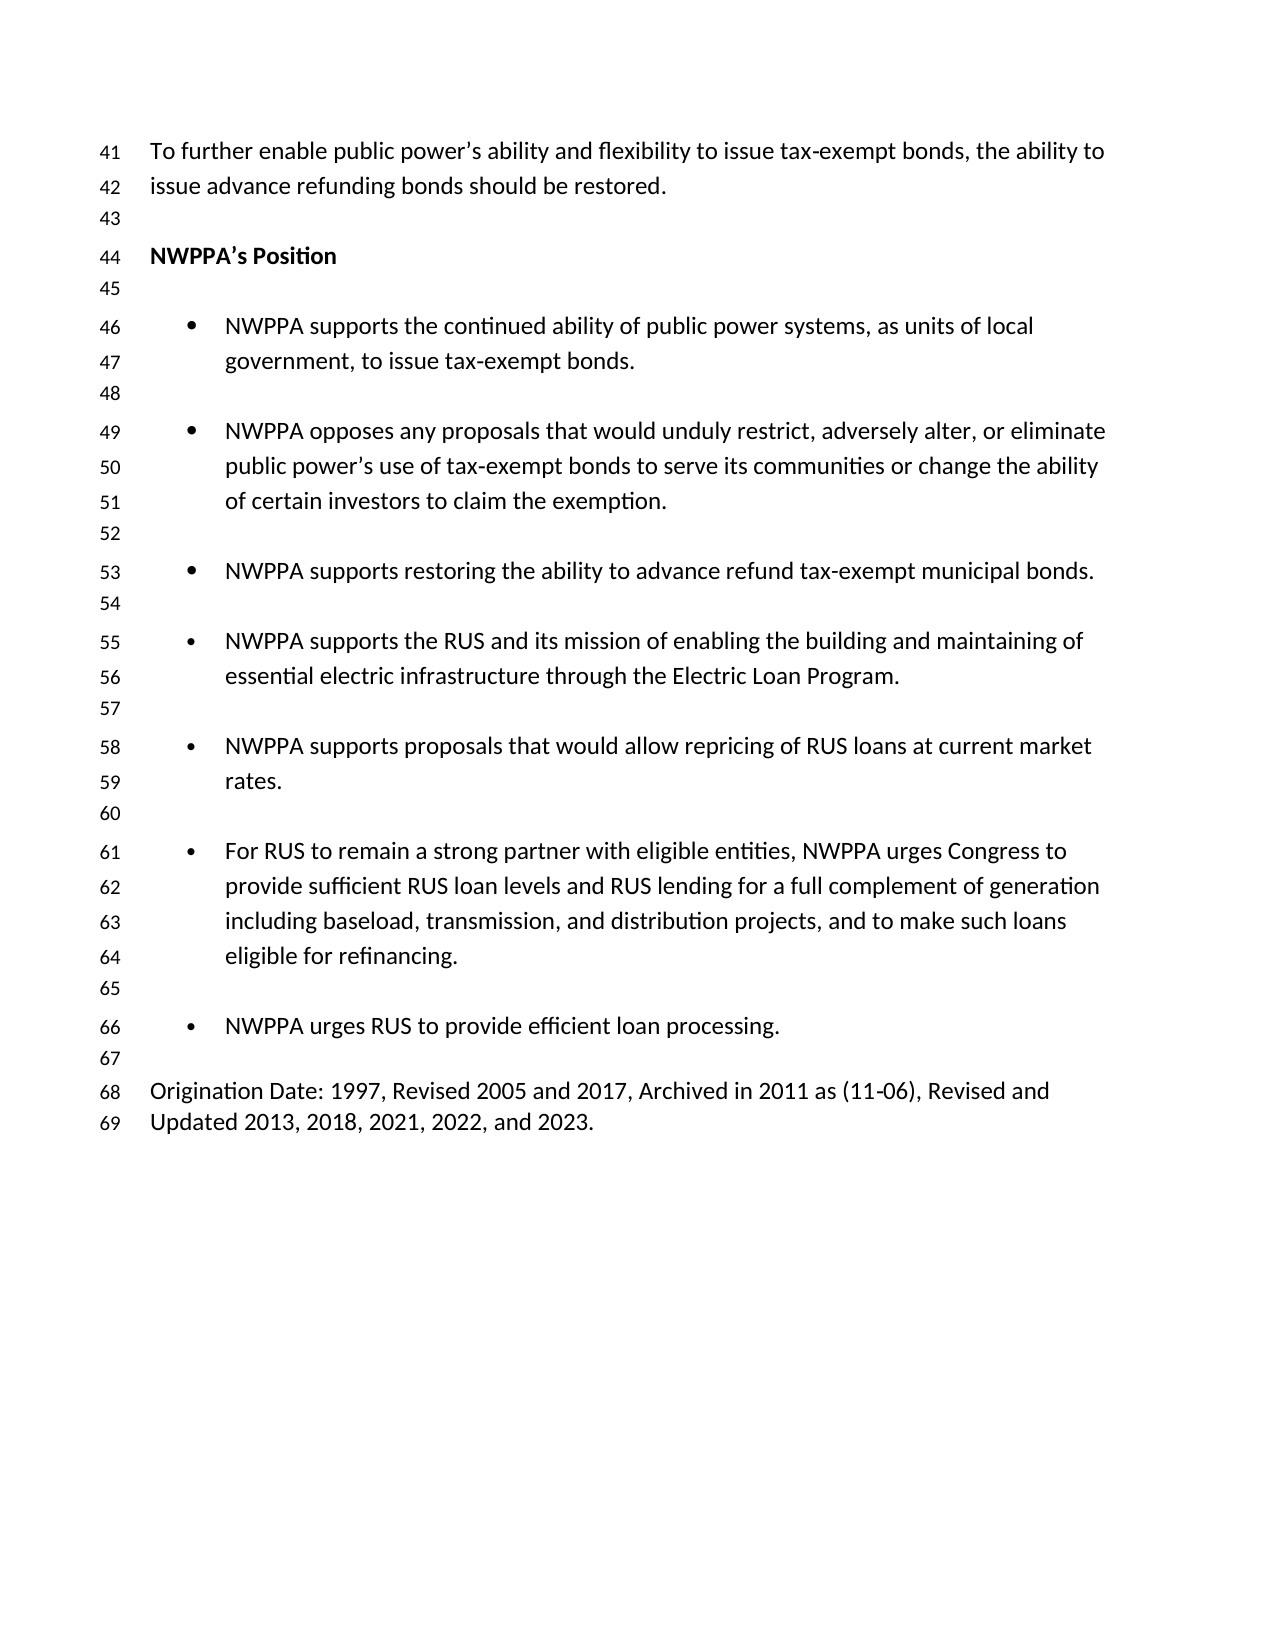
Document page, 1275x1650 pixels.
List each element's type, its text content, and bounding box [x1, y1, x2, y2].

list NWPPA supports the RUS and its mission of enabling the building and maintaining of essential electric infrastructure through the Electric Loan Program. [187, 625, 1125, 691]
list NWPPA supports restoring the ability to advance refund tax-exempt municipal bonds. [187, 555, 1125, 586]
list For RUS to remain a strong partner with eligible entities, NWPPA urges Congress to provide sufficient RUS loan levels and RUS lending for a full complement of generation including baseload, transmission, and distribution projects, and to make such loans eligible for refinancing. [187, 835, 1125, 971]
list NWPPA supports proposals that would allow repricing of RUS loans at current market rates. [187, 730, 1125, 796]
text Origination Date: 1997, Revised 2005 and 2017, Archived in 2011 as (11‐06), Revised and Updated 2013, 2018, 2021, 2022, and 2023. [150, 1076, 1125, 1137]
list NWPPA supports the continued ability of public power systems, as units of local government, to issue tax‐exempt bonds. [187, 310, 1125, 376]
list NWPPA opposes any proposals that would unduly restrict, adversely alter, or eliminate public power’s use of tax‐exempt bonds to serve its communities or change the ability of certain investors to claim the exemption. [187, 415, 1125, 516]
list NWPPA urges RUS to provide efficient loan processing. [187, 1010, 1125, 1041]
text To further enable public power’s ability and flexibility to issue tax‐exempt bonds, the ability to issue advance refunding bonds should be restored. [150, 135, 1125, 201]
text NWPPA’s Position [150, 240, 1125, 271]
